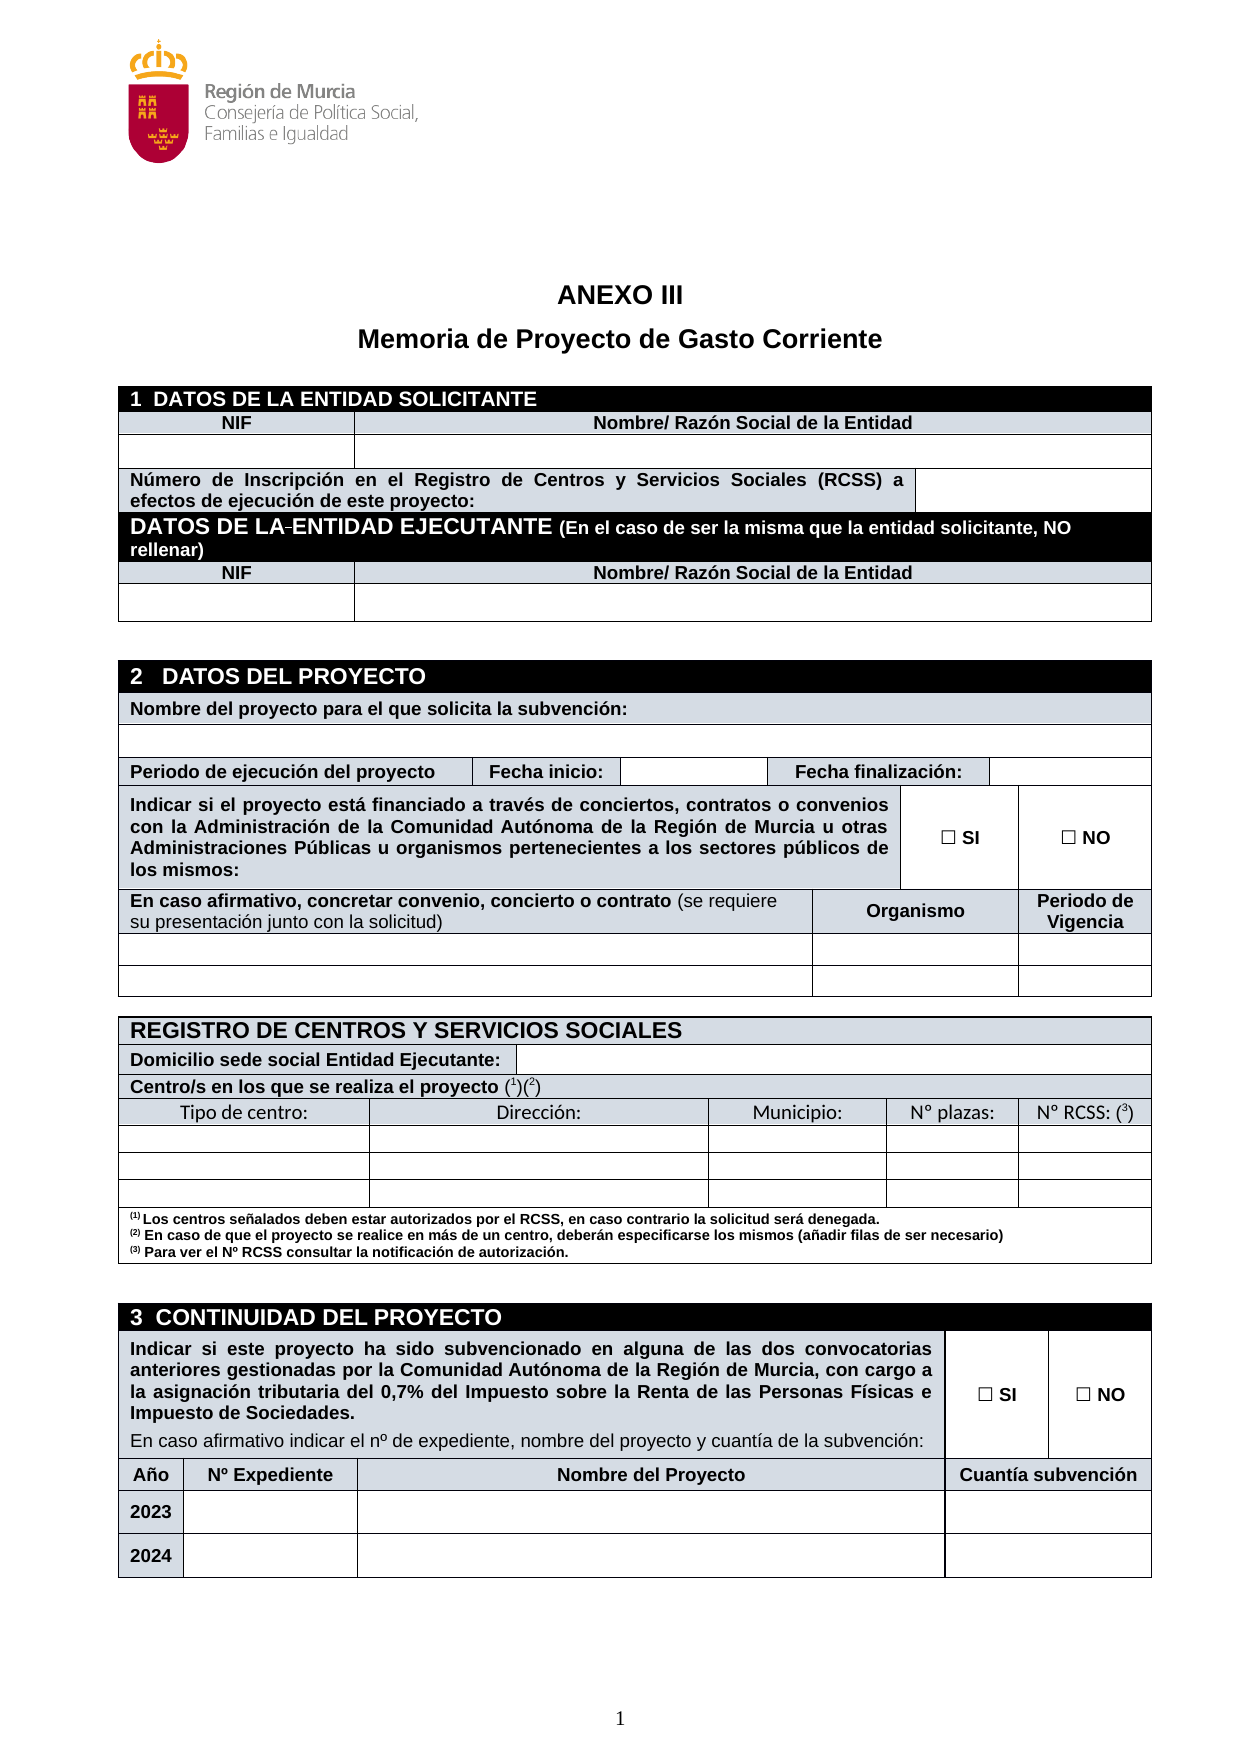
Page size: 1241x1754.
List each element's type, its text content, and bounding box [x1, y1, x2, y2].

table_cell [355, 435, 1151, 467]
table_cell Nº plazas: [887, 1099, 1018, 1124]
table_cell DATOS DE LA ENTIDAD EJECUTANTE (En el caso de ser la misma que la entidad solicitante, NO rellenar) [119, 513, 1151, 561]
table_cell Domicilio sede social Entidad Ejecutante: [119, 1045, 516, 1074]
table_cell Nº RCSS: (3) [1019, 1099, 1151, 1124]
table_cell [358, 1534, 944, 1577]
table_cell [370, 1180, 708, 1207]
table_cell [119, 1180, 369, 1207]
table_cell [887, 1153, 1018, 1179]
table_cell [119, 1126, 369, 1152]
table_cell [709, 1126, 886, 1152]
table_cell [1019, 934, 1151, 964]
table_header REGISTRO DE CENTROS Y SERVICIOS SOCIALES [119, 1018, 1151, 1044]
table_cell [1019, 1180, 1151, 1207]
table_cell [621, 758, 767, 785]
table_cell Indicar si el proyecto está financiado a través de conciertos, contratos o convenios con la Administración de la Comunidad Autónoma de la Región de Murcia u otras Administraciones Públicas u organismos pertenecientes a los sectores públicos de los mismos: [119, 786, 900, 888]
table_cell Dirección: [370, 1099, 708, 1124]
table_cell [946, 1534, 1151, 1577]
table_cell NIF [119, 562, 354, 583]
table_cell [813, 934, 1018, 964]
table_cell [813, 966, 1018, 996]
table_header 3 CONTINUIDAD DEL PROYECTO [119, 1304, 1151, 1330]
table_cell [119, 1153, 369, 1179]
table_cell [887, 1180, 1018, 1207]
table_cell Tipo de centro: [119, 1099, 369, 1124]
table_cell [1019, 966, 1151, 996]
table_cell NO [1019, 786, 1151, 888]
table_cell [1019, 1153, 1151, 1179]
table_cell [946, 1491, 1151, 1533]
table_cell Nombre/ Razón Social de la Entidad [355, 412, 1151, 433]
table_cell [887, 1126, 1018, 1152]
table_cell SI [901, 786, 1018, 888]
table_cell Centro/s en los que se realiza el proyecto (1)(2) [119, 1075, 1151, 1098]
table_cell [916, 469, 1151, 512]
table_header 2 DATOS DEL PROYECTO [119, 661, 1151, 692]
text ANEXO III [118, 279, 1122, 311]
picture [44, 0, 1222, 259]
table_cell Organismo [813, 890, 1018, 933]
table_cell NO [1049, 1331, 1151, 1458]
table_cell Número de Inscripción en el Registro de Centros y Servicios Sociales (RCSS) a efectos de ejecución de este proyecto: [119, 469, 915, 512]
table_cell [370, 1126, 708, 1152]
table_cell [119, 966, 812, 996]
table_cell 2024 [119, 1534, 183, 1577]
table_cell Cuantía subvención [946, 1459, 1151, 1490]
table_cell [184, 1491, 357, 1533]
table_cell [370, 1153, 708, 1179]
table_cell Nº Expediente [184, 1459, 357, 1490]
text Memoria de Proyecto de Gasto Corriente [118, 323, 1122, 354]
table_cell [119, 934, 812, 964]
table_cell Año [119, 1459, 183, 1490]
table_cell Nombre del Proyecto [358, 1459, 944, 1490]
table_cell Fecha finalización: [768, 758, 989, 785]
table_cell Fecha inicio: [473, 758, 620, 785]
table_cell Periodo de ejecución del proyecto [119, 758, 472, 785]
table_cell [119, 435, 354, 467]
table_cell Periodo de Vigencia [1019, 890, 1151, 933]
table_cell [119, 584, 354, 621]
table_cell [990, 758, 1151, 785]
table_cell Nombre del proyecto para el que solicita la subvención: [119, 693, 1151, 723]
table_cell NIF [119, 412, 354, 433]
table_cell [355, 584, 1151, 621]
table_cell [119, 725, 1151, 757]
table_cell [184, 1534, 357, 1577]
table_cell En caso afirmativo, concretar convenio, concierto o contrato (se requiere su presentación junto con la solicitud) [119, 890, 812, 933]
table_cell [709, 1180, 886, 1207]
table_cell [709, 1153, 886, 1179]
table_cell [358, 1491, 944, 1533]
table_cell [517, 1045, 1151, 1074]
table_cell Indicar si este proyecto ha sido subvencionado en alguna de las dos convocatorias anteriores gestionadas por la Comunidad Autónoma de la Región de Murcia, con cargo a la asignación tributaria del 0,7% del Impuesto sobre la Renta de las Personas Físicas e Impuesto de Sociedades. En caso afirmativo indicar el nº de expediente, nombre del proyecto y cuantía de la subvención: [119, 1331, 944, 1458]
table_cell (1) Los centros señalados deben estar autorizados por el RCSS, en caso contrario la solicitud será denegada. (2) En caso de que el proyecto se realice en más de un centro, deberán especificarse los mismos (añadir filas de ser necesario) (3) Para ver el Nº RCSS consultar la notificación de autorización. [119, 1208, 1151, 1263]
table_cell Nombre/ Razón Social de la Entidad [355, 562, 1151, 583]
table_cell [1019, 1126, 1151, 1152]
table_cell Municipio: [709, 1099, 886, 1124]
table_cell SI [946, 1331, 1048, 1458]
table_header 1 DATOS DE LA ENTIDAD SOLICITANTE [226, 387, 1151, 411]
table_cell 2023 [119, 1491, 183, 1533]
